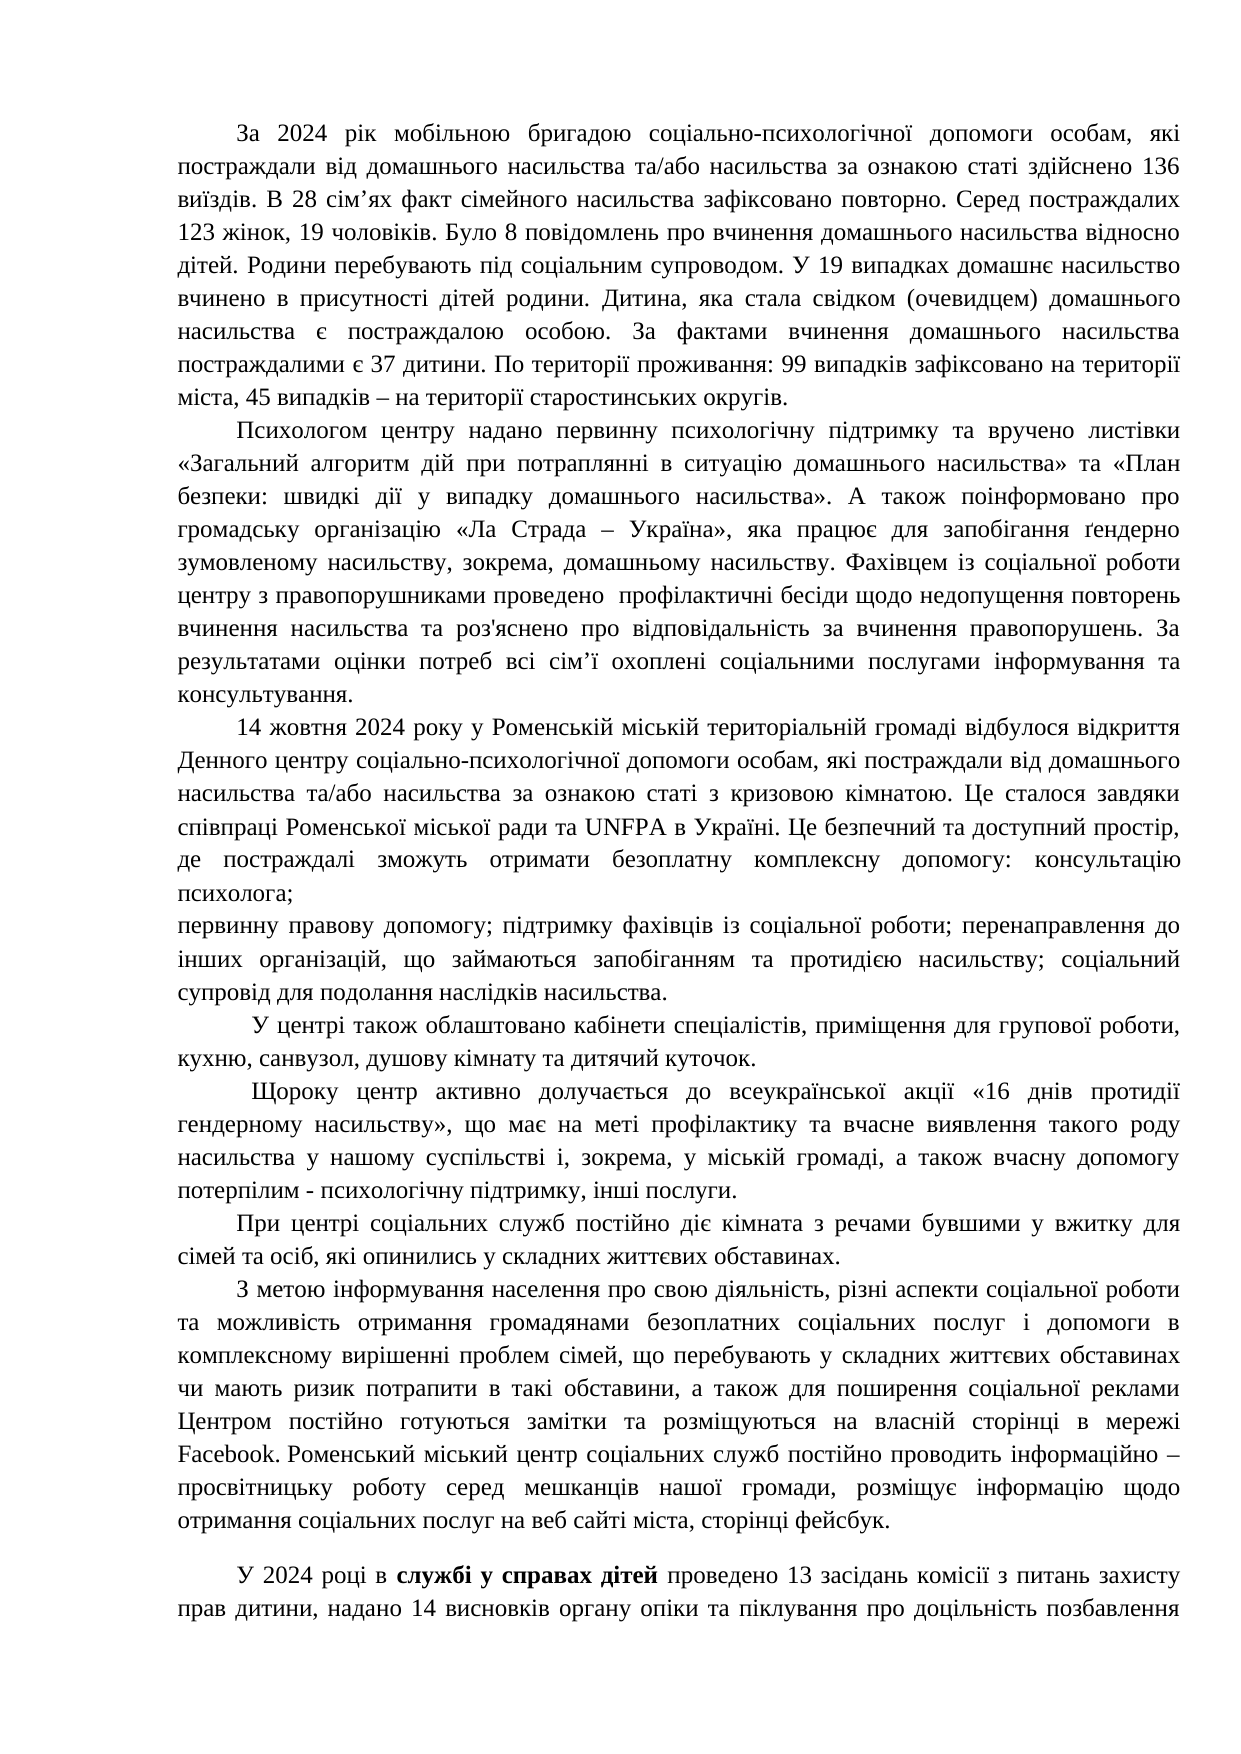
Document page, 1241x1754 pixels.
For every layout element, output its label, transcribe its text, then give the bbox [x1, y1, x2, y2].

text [177, 1560, 1181, 1622]
list Психологом центру надано первинну психологічну підтримку та вручено листівки «Загальний алгоритм дій при потраплянні в ситуацію домашнього насильства» та «План безпеки: швидкі дії у випадку домашнього насильства». А також поінформовано про громадську організацію «Ла Страда – Україна», яка працює для запобігання ґендерно зумовленому насильству, зокрема, домашньому насильству. Фахівцем із соціальної роботи центру з правопорушниками проведено профілактичні бесіди щодо недопущення повторень вчинення насильства та роз'яснено про відповідальність за вчинення правопорушень. За результатами оцінки потреб всі сім’ї охоплені соціальними послугами інформування та консультування. [177, 415, 1181, 708]
text При центрі соціальних служб постійно діє кімната з речами бувшими у вжитку для сімей та осіб, які опинились у складних життєвих обставинах. [177, 1208, 1181, 1269]
text З метою інформування населення про свою діяльність, різні аспекти соціальної роботи та можливість отримання громадянами безоплатних соціальних послуг і допомоги в комплексному вирішенні проблем сімей, що перебувають у складних життєвих обставинах чи мають ризик потрапити в такі обставини, а також для поширення соціальної реклами Центром постійно готуються замітки та розміщуються на власній сторінці в мережі Facebook. Роменський міський центр соціальних служб постійно проводить інформаційно – просвітницьку роботу серед мешканців нашої громади, розміщує інформацію щодо отримання соціальних послуг на веб сайті міста, сторінці фейсбук. [177, 1274, 1181, 1534]
text У центрі також облаштовано кабінети спеціалістів, приміщення для групової роботи, кухню, санвузол, душову кімнату та дитячий куточок. [177, 1010, 1181, 1071]
text За 2024 рік мобільною бригадою соціально-психологічної допомоги особам, які постраждали від домашнього насильства та/або насильства за ознакою статі здійснено 136 виїздів. В 28 сім’ях факт сімейного насильства зафіксовано повторно. Серед постраждалих 123 жінок, 19 чоловіків. Було 8 повідомлень про вчинення домашнього насильства відносно дітей. Родини перебувають під соціальним супроводом. У 19 випадках домашнє насильство вчинено в присутності дітей родини. Дитина, яка стала свідком (очевидцем) домашнього насильства є постраждалою особою. За фактами вчинення домашнього насильства постраждалими є 37 дитини. По території проживання: 99 випадків зафіксовано на території міста, 45 випадків – на території старостинських округів. [177, 118, 1181, 411]
text 14 жовтня 2024 року у Роменській міській територіальній громаді відбулося відкриття Денного центру соціально-психологічної допомоги особам, які постраждали від домашнього насильства та/або насильства за ознакою статі з кризовою кімнатою. Це сталося завдяки співпраці Роменської міської ради та UNFPA в Україні. Це безпечний та доступний простір, де постраждалі зможуть отримати безоплатну комплексну допомогу: консультацію психолога; [177, 712, 1181, 906]
text Щороку центр активно долучається до всеукраїнської акції «16 днів протидії гендерному насильству», що має на меті профілактику та вчасне виявлення такого роду насильства у нашому суспільстві і, зокрема, у міській громаді, а також вчасну допомогу потерпілим - психологічну підтримку, інші послуги. [177, 1076, 1181, 1203]
text первинну правову допомогу; підтримку фахівців із соціальної роботи; перенаправлення до інших організацій, що займаються запобіганням та протидією насильству; соціальний супровід для подолання наслідків насильства. [177, 911, 1181, 1005]
